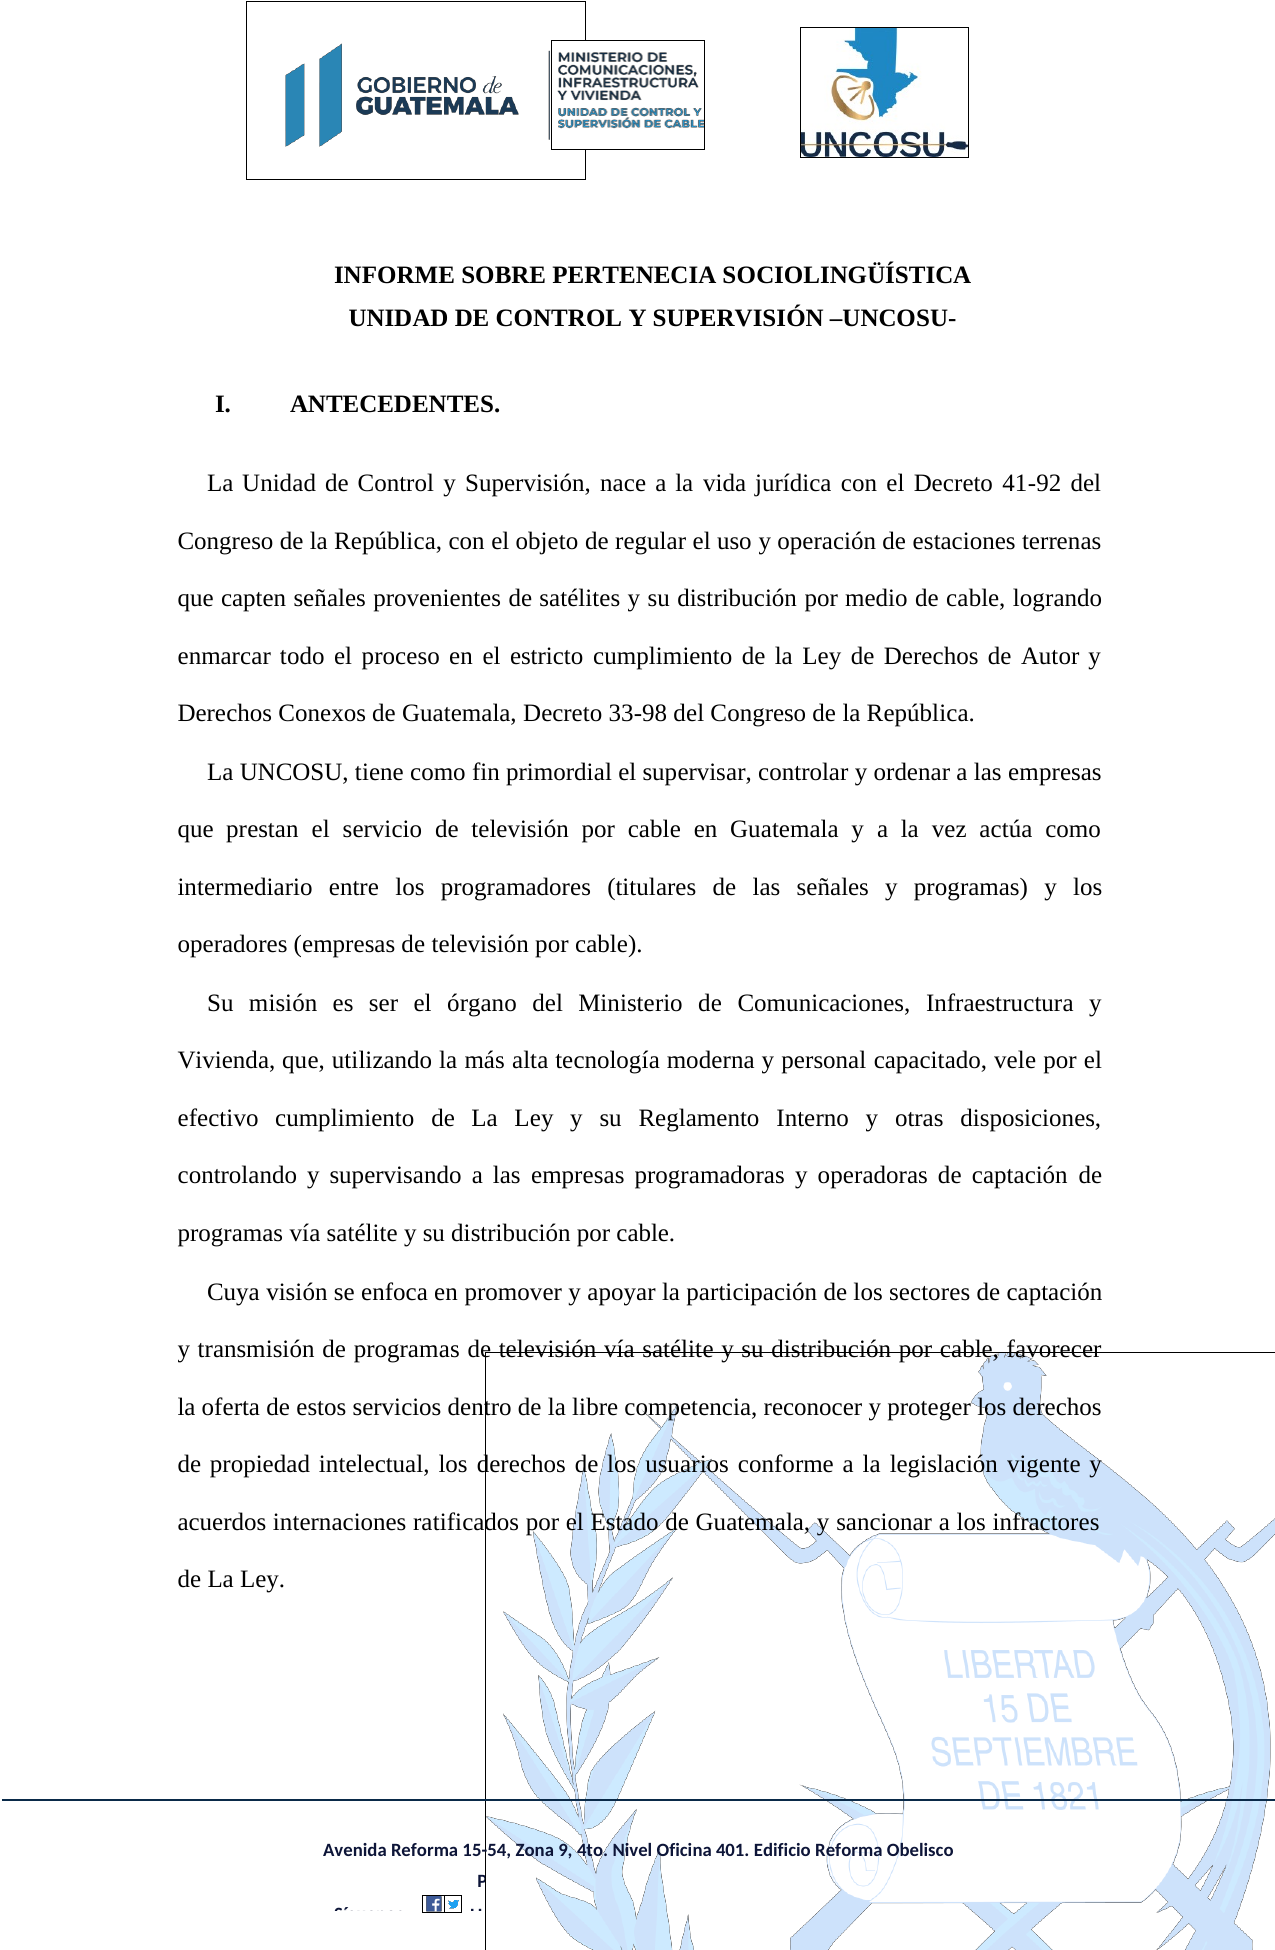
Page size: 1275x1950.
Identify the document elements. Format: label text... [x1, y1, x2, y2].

text INFORME SOBRE PERTENECIA SOCIOLINGÜÍSTICA UNIDAD DE CONTROL Y SUPERVISIÓN –UNCOSU- [334, 260, 975, 332]
picture [486, 1353, 1275, 1799]
text La UNCOSU, tiene como fin primordial el supervisar, controlar y ordenar a las empresas que prestan el servicio de televisión por cable en Guatemala y a la vez actúa como intermediario entre los programadores (titulares de las señales y programas) y los operadores (empresas de televisión por cable). [177, 757, 1102, 958]
picture [552, 41, 704, 149]
text de La Ley. [177, 1565, 1108, 1592]
text Cuya visión se enfoca en promover y apoyar la participación de los sectores de captación y transmisión de programas de televisión vía satélite y su distribución por cable, favorecer la oferta de estos servicios dentro de la libre competencia, reconocer y proteger los derechos de propiedad intelectual, los derechos de los usuarios conforme a la legislación vigente y acuerdos internaciones ratificados por el Estado de Guatemala, y sancionar a los infractores [177, 1277, 1102, 1535]
picture [247, 2, 585, 179]
picture [445, 1896, 461, 1912]
text Avenida Reforma 15-54, Zona 9, 4to. Nivel Oficina 401. Edificio Reforma Obelisco [323, 1838, 1108, 1861]
text I. ANTECEDENTES. [215, 389, 1108, 418]
text La Unidad de Control y Supervisión, nace a la vida jurídica con el Decreto 41-92 del Congreso de la República, con el objeto de regular el uso y operación de estaciones terrenas que capten señales provenientes de satélites y su distribución por medio de cable, logrando enmarcar todo el proceso en el estricto cumplimiento de la Ley de Derechos de Autor y Derechos Conexos de Guatemala, Decreto 33-98 del Congreso de la República. [177, 468, 1102, 727]
picture [423, 1896, 444, 1912]
picture [486, 1801, 1275, 1950]
picture [801, 28, 968, 157]
text Su misión es ser el órgano del Ministerio de Comunicaciones, Infraestructura y Vivienda, que, utilizando la más alta tecnología moderna y personal capacitado, vele por el efectivo cumplimiento de La Ley y su Reglamento Interno y otras disposiciones, controlando y supervisando a las empresas programadoras y operadoras de captación de programas vía satélite y su distribución por cable. [177, 988, 1102, 1247]
